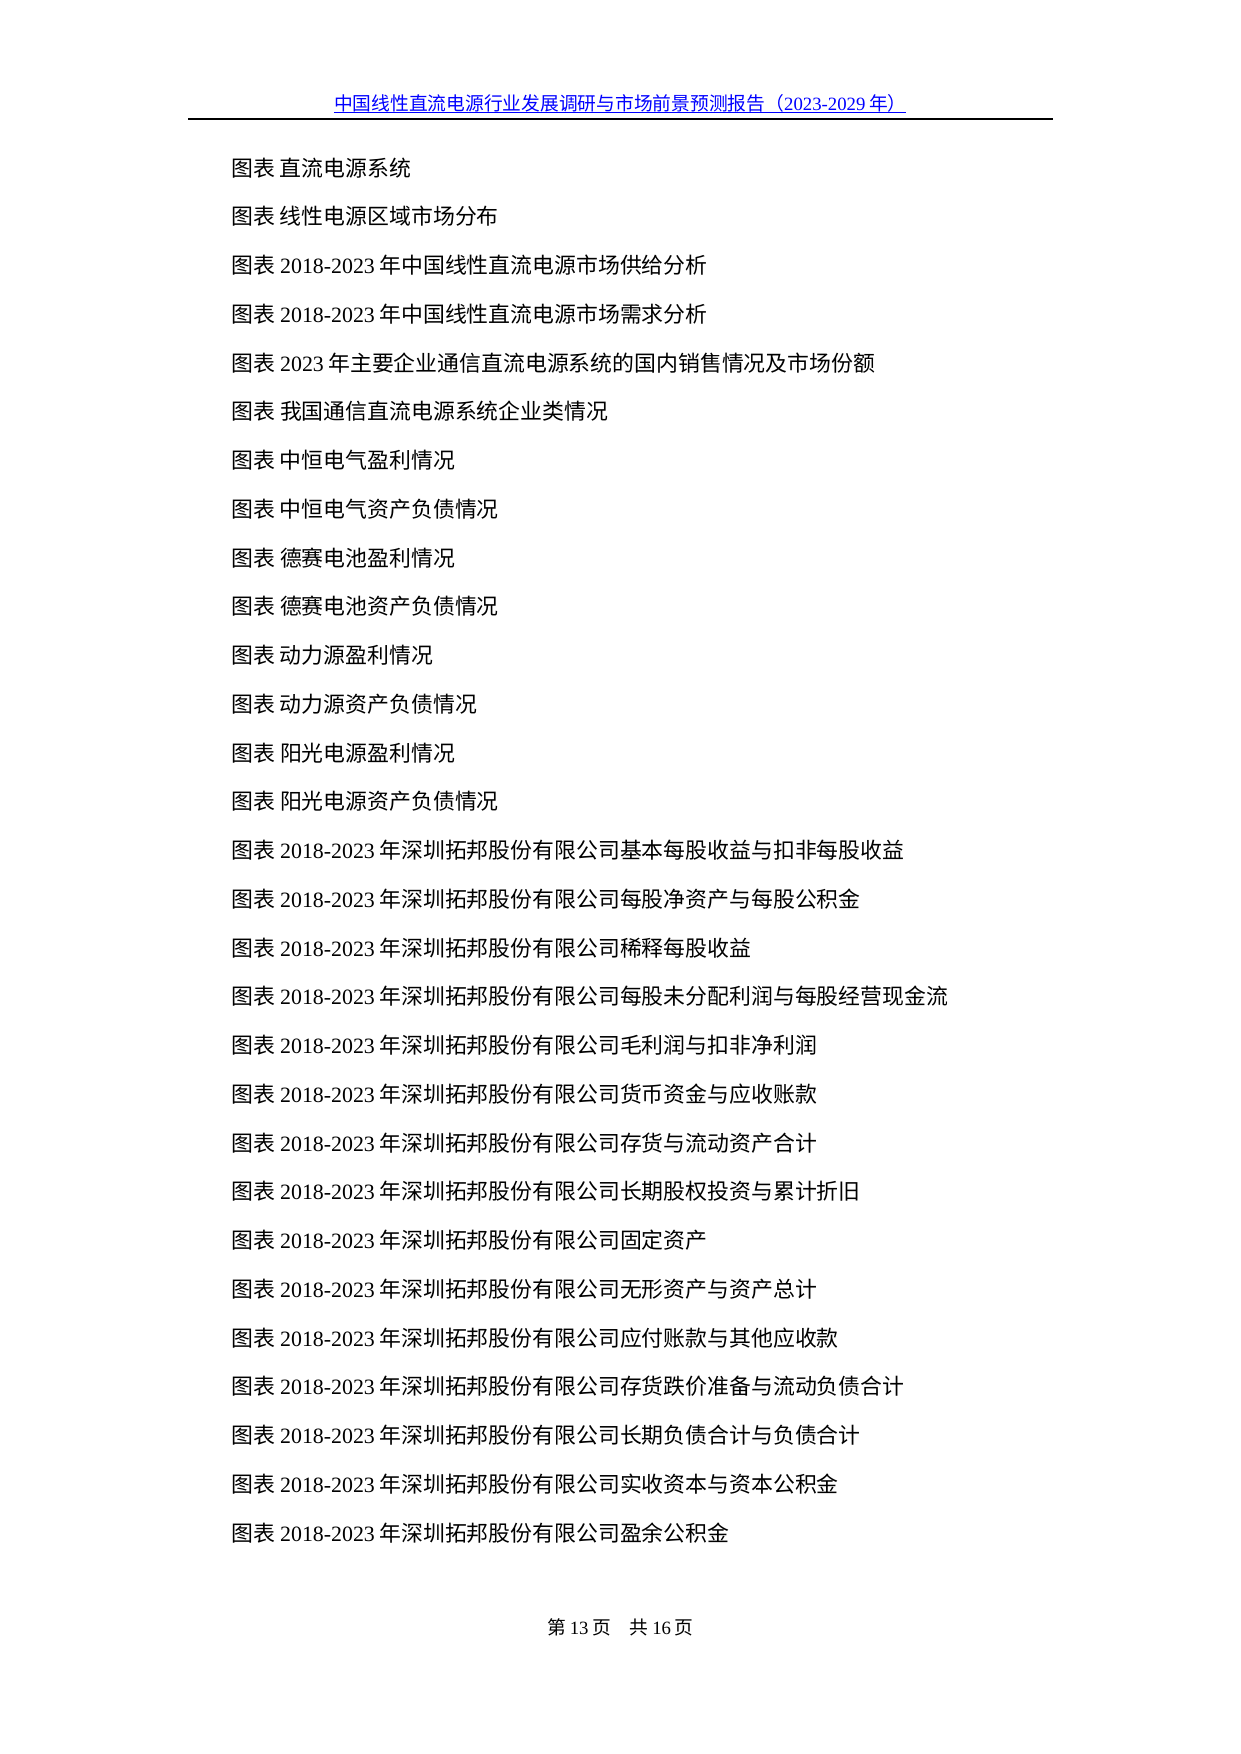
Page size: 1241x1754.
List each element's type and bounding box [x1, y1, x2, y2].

text [187, 150, 1053, 1548]
